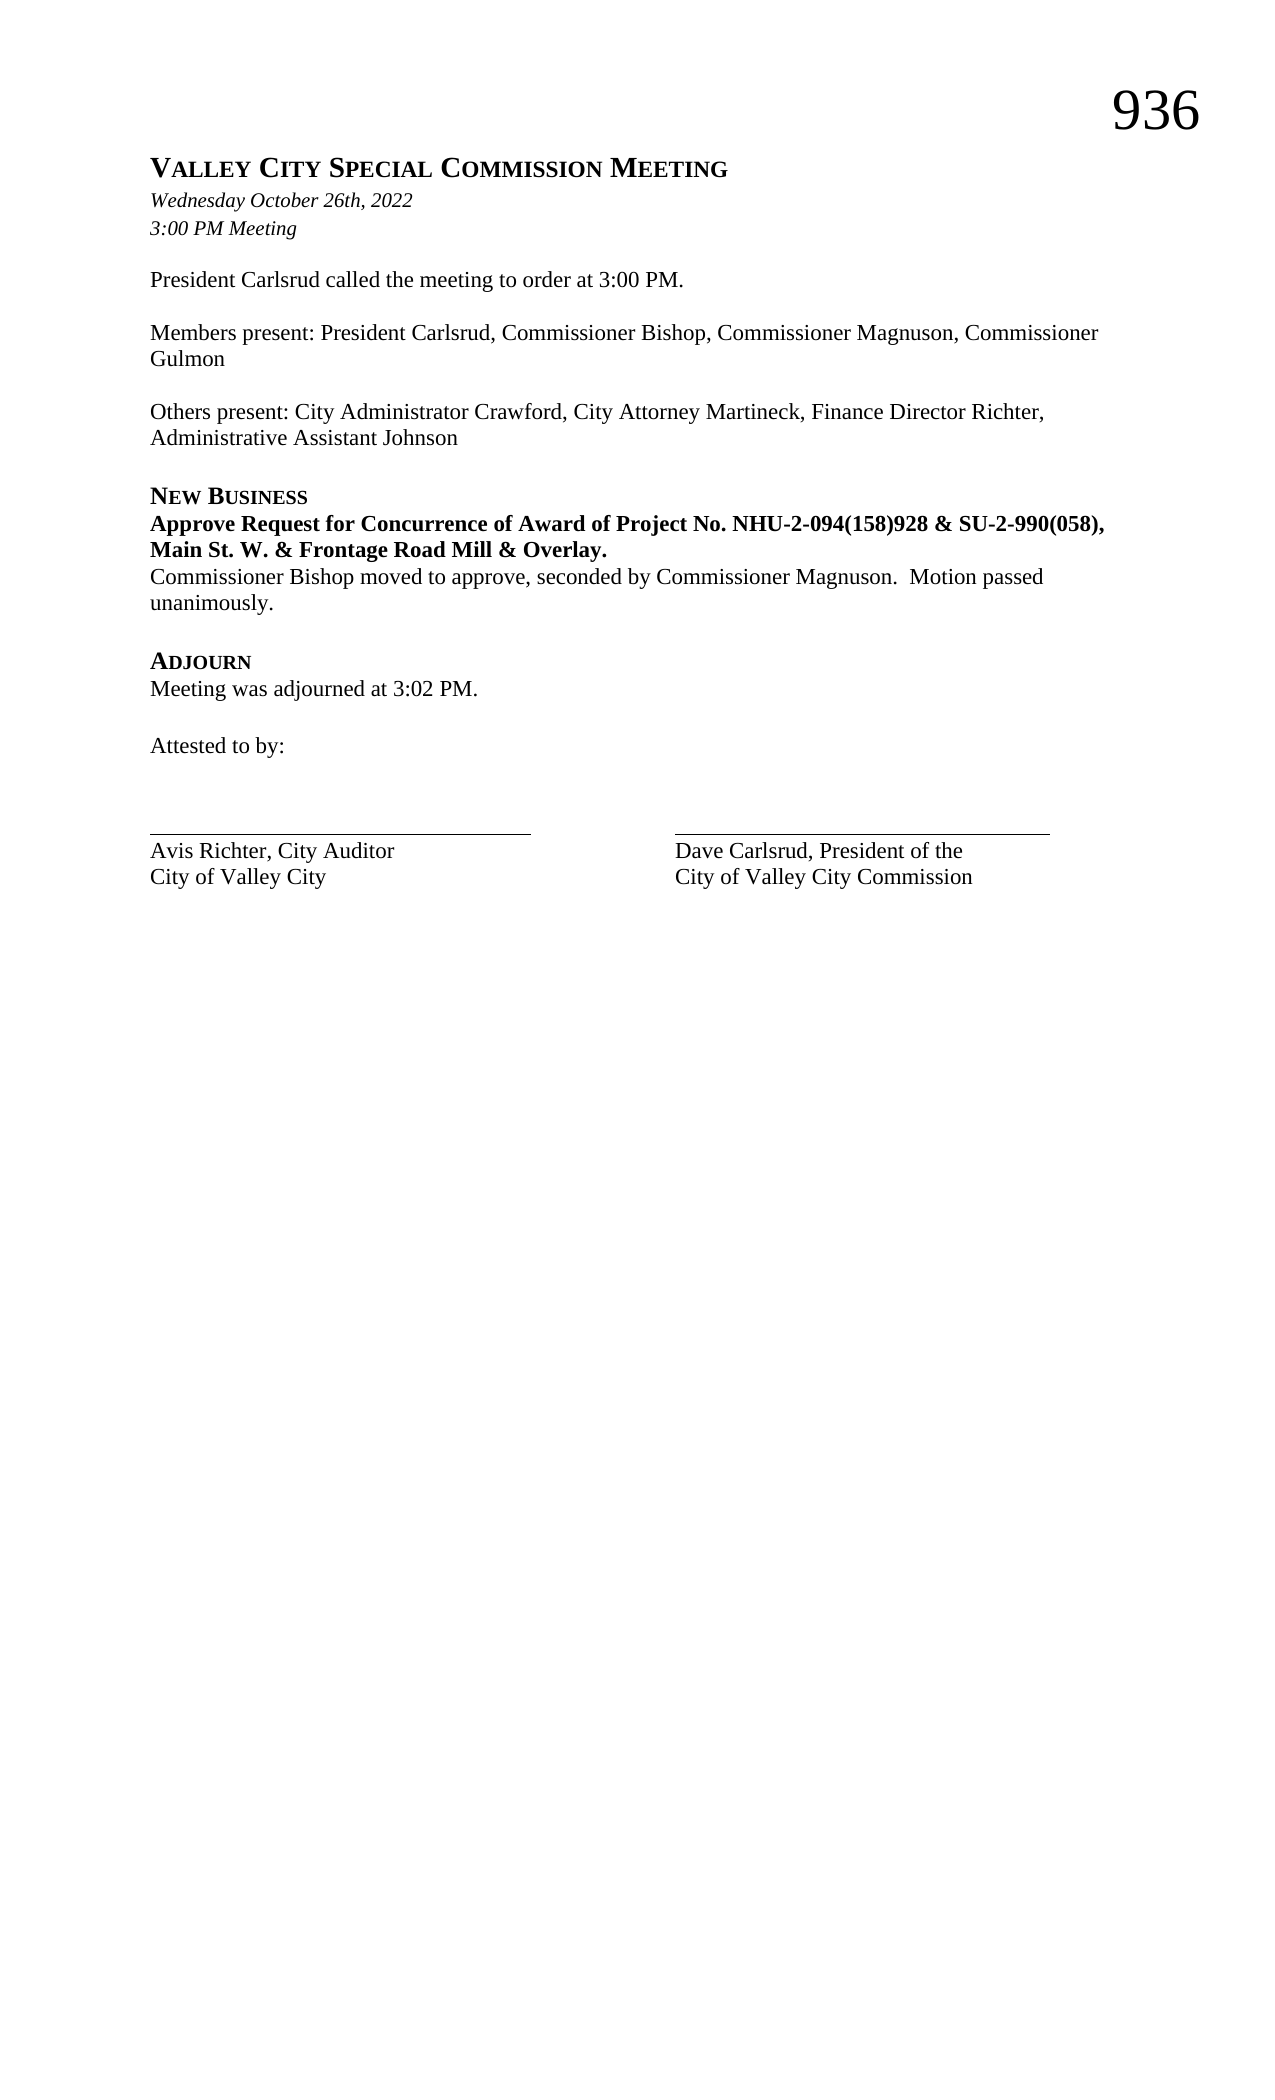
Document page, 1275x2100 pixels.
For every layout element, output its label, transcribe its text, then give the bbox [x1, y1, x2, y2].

text Members present: President Carlsrud, Commissioner Bishop, Commissioner Magnuson, Commissioner Gulmon [150, 319, 1125, 372]
subtitle Valley City Special Commission Meeting [150, 150, 1125, 183]
subtitle Wednesday October 26th, 2022 [150, 188, 1125, 212]
list Approve Request for Concurrence of Award of Project No. NHU-2-094(158)928 & SU-2-990(058), Main St. W. & Frontage Road Mill & Overlay. [150, 510, 1125, 563]
text City of Valley City City of Valley City Commission [150, 863, 1125, 890]
text Attested to by: [150, 732, 1125, 758]
text Others present: City Administrator Crawford, City Attorney Martineck, Finance Director Richter, Administrative Assistant Johnson [150, 398, 1125, 451]
text Meeting was adjourned at 3:02 PM. [150, 675, 1125, 701]
text President Carlsrud called the meeting to order at 3:00 PM. [150, 240, 1125, 293]
list Commissioner Bishop moved to approve, seconded by Commissioner Magnuson. Motion passed unanimously. [150, 563, 1125, 616]
subtitle Adjourn [150, 646, 1125, 675]
subtitle New Business [150, 481, 1125, 510]
text Avis Richter, City Auditor Dave Carlsrud, President of the [150, 837, 1125, 863]
subtitle 3:00 PM Meeting [150, 216, 1125, 240]
